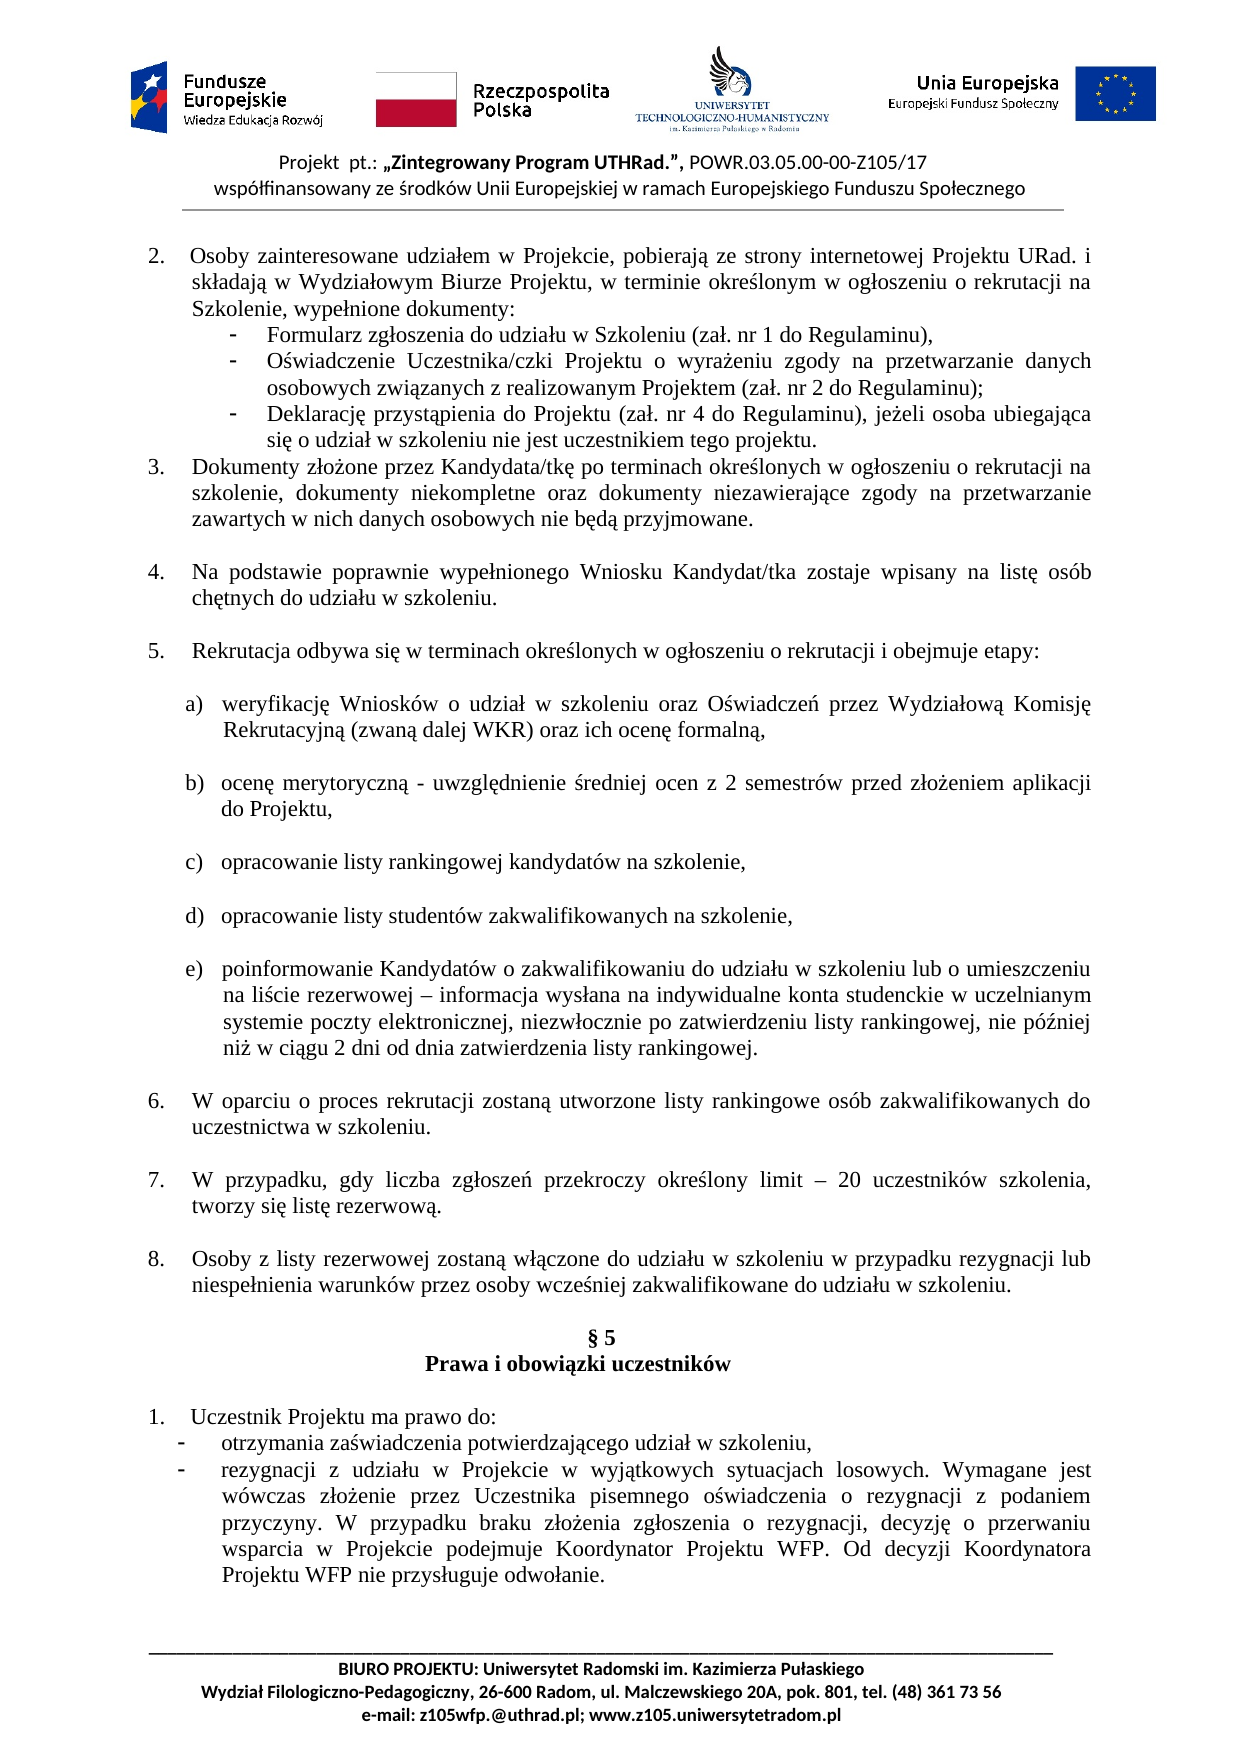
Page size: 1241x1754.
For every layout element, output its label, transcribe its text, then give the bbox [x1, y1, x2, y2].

list weryfikację Wniosków o udział w szkoleniu oraz Oświadczeń przez Wydziałową Komisję Rekrutacyjną (zwaną dalej WKR) oraz ich ocenę formalną, [185, 690, 1092, 743]
list Osoby z listy rezerwowej zostaną włączone do udziału w szkoleniu w przypadku rezygnacji lub niespełnienia warunków przez osoby wcześniej zakwalifikowane do udziału w szkoleniu. [148, 1245, 1092, 1298]
picture [113, 44, 1170, 150]
text Prawa i obowiązki uczestników [425, 1350, 1092, 1377]
list Na podstawie poprawnie wypełnionego Wniosku Kandydat/tka zostaje wpisany na listę osób chętnych do udziału w szkoleniu. [148, 558, 1092, 611]
list Uczestnik Projektu ma prawo do: [148, 1403, 1092, 1429]
list Osoby zainteresowane udziałem w Projekcie, pobierają ze strony internetowej Projektu URad. i składają w Wydziałowym Biurze Projektu, w terminie określonym w ogłoszeniu o rekrutacji na Szkolenie, wypełnione dokumenty: [148, 242, 1092, 321]
list opracowanie listy rankingowej kandydatów na szkolenie, [185, 848, 1092, 874]
list poinformowanie Kandydatów o zakwalifikowaniu do udziału w szkoleniu lub o umieszczeniu na liście rezerwowej – informacja wysłana na indywidualne konta studenckie w uczelnianym systemie poczty elektronicznej, niezwłocznie po zatwierdzeniu listy rankingowej, nie później niż w ciągu 2 dni od dnia zatwierdzenia listy rankingowej. [185, 955, 1092, 1061]
list Dokumenty złożone przez Kandydata/tkę po terminach określonych w ogłoszeniu o rekrutacji na szkolenie, dokumenty niekompletne oraz dokumenty niezawierające zgody na przetwarzanie zawartych w nich danych osobowych nie będą przyjmowane. [148, 453, 1092, 532]
list rezygnacji z udziału w Projekcie w wyjątkowych sytuacjach losowych. Wymagane jest wówczas złożenie przez Uczestnika pisemnego oświadczenia o rezygnacji z podaniem przyczyny. W przypadku braku złożenia zgłoszenia o rezygnacji, decyzję o przerwaniu wsparcia w Projekcie podejmuje Koordynator Projektu WFP. Od decyzji Koordynatora Projektu WFP nie przysługuje odwołanie. [177, 1456, 1092, 1588]
list W przypadku, gdy liczba zgłoszeń przekroczy określony limit – 20 uczestników szkolenia, tworzy się listę rezerwową. [148, 1166, 1092, 1219]
list opracowanie listy studentów zakwalifikowanych na szkolenie, [185, 902, 1092, 929]
list W oparciu o proces rekrutacji zostaną utworzone listy rankingowe osób zakwalifikowanych do uczestnictwa w szkoleniu. [148, 1087, 1092, 1139]
list Oświadczenie Uczestnika/czki Projektu o wyrażeniu zgody na przetwarzanie danych osobowych związanych z realizowanym Projektem (zał. nr 2 do Regulaminu); [229, 347, 1092, 400]
list ocenę merytoryczną - uwzględnienie średniej ocen z 2 semestrów przed złożeniem aplikacji do Projektu, [185, 769, 1092, 822]
list Formularz zgłoszenia do udziału w Szkoleniu (zał. nr 1 do Regulaminu), [229, 321, 1092, 347]
text § 5 [148, 1324, 1055, 1350]
list Deklarację przystąpienia do Projektu (zał. nr 4 do Regulaminu), jeżeli osoba ubiegająca się o udział w szkoleniu nie jest uczestnikiem tego projektu. [229, 400, 1092, 453]
list Rekrutacja odbywa się w terminach określonych w ogłoszeniu o rekrutacji i obejmuje etapy: [148, 637, 1092, 663]
list otrzymania zaświadczenia potwierdzającego udział w szkoleniu, [177, 1429, 1092, 1456]
